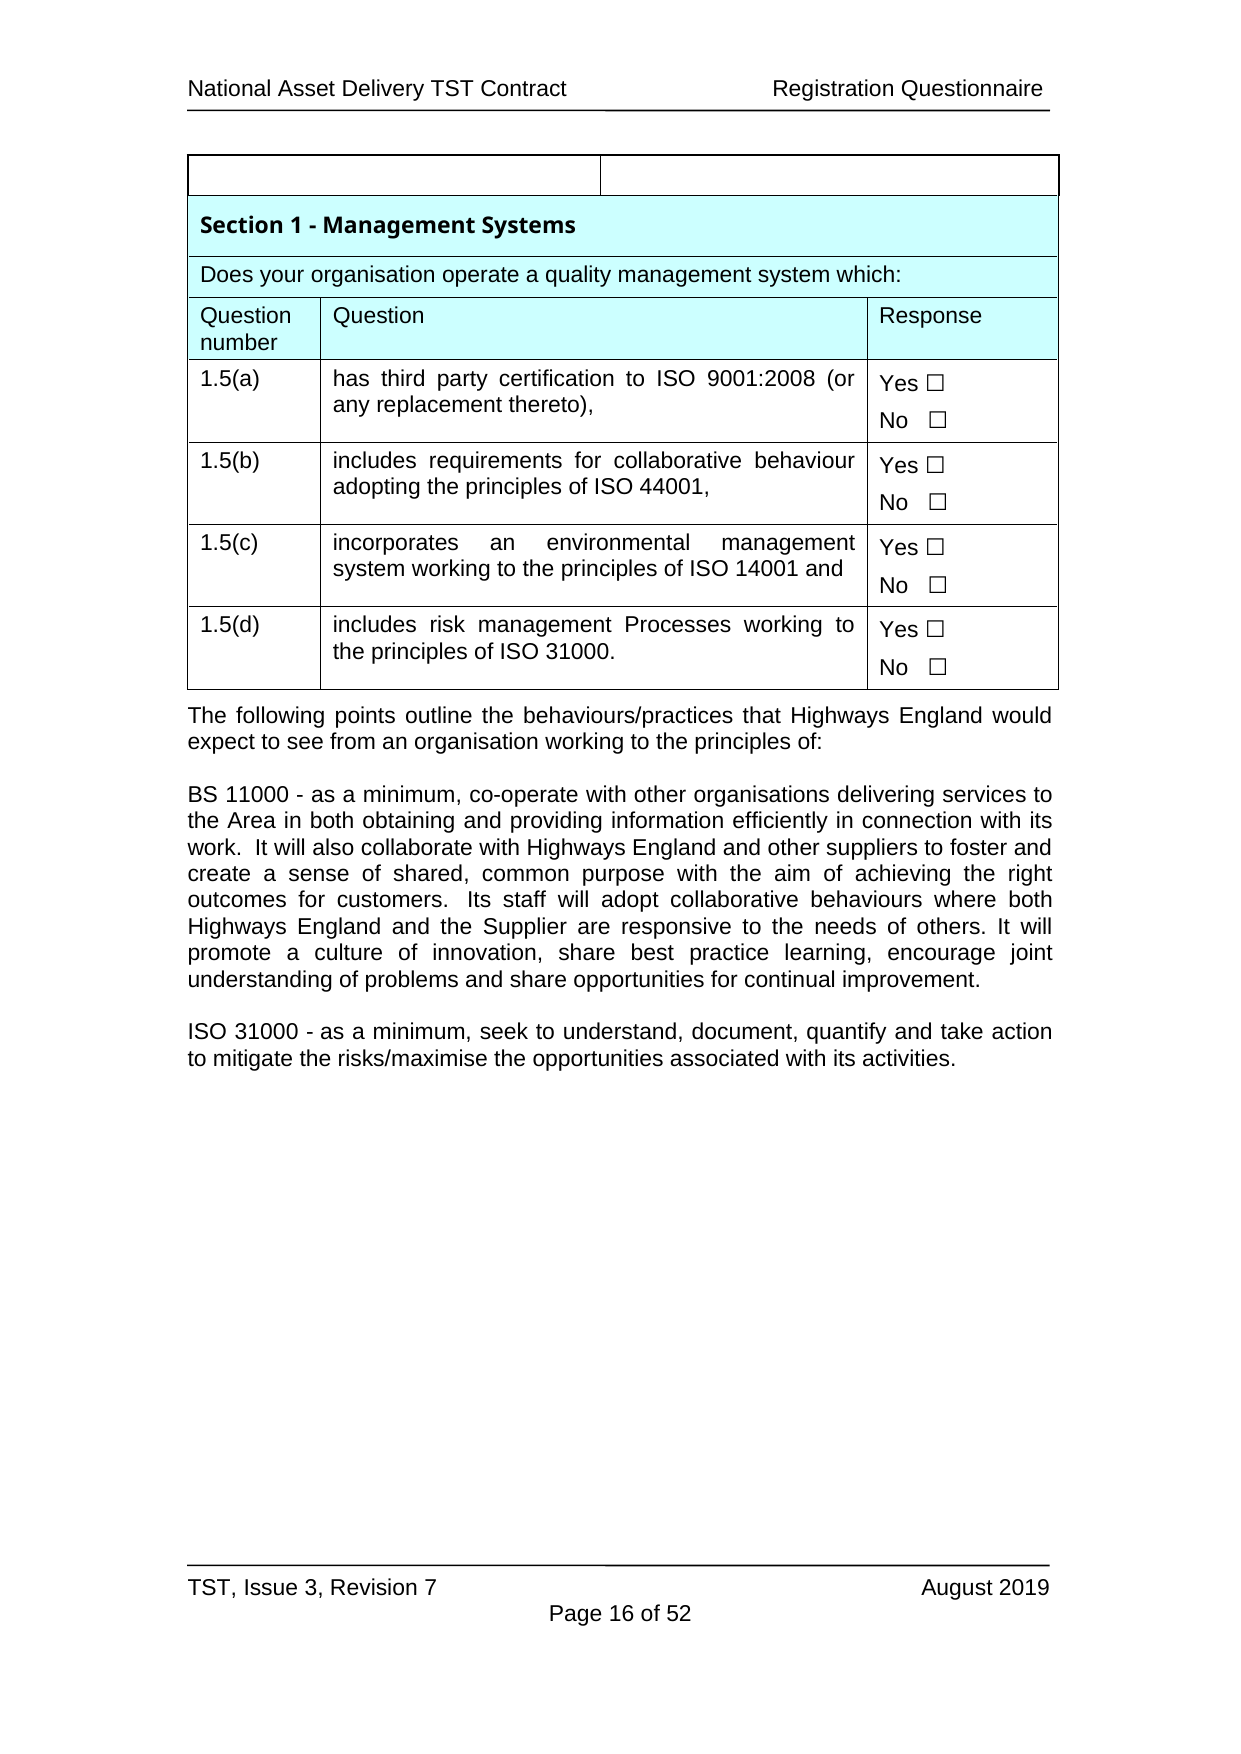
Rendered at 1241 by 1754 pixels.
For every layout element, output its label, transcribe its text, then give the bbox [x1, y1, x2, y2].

table_cell 1.5(d) [188, 606, 320, 688]
table_cell [189, 156, 600, 194]
table_cell 1.5(a) [188, 359, 320, 442]
table_cell Section 1 - Management Systems [188, 195, 1058, 256]
table_cell Response [868, 297, 1058, 359]
table_cell has third party certification to ISO 9001:2008 (or any replacement thereto), [321, 360, 867, 442]
text ISO 31000 - as a minimum, seek to understand, document, quantify and take action to mitigate the risks/maximise the opportunities associated with its activities. [187, 1018, 1053, 1071]
table_cell 1.5(b) [188, 442, 320, 524]
table_cell Yes ☐ No ☐ [868, 442, 1058, 524]
table_cell Does your organisation operate a quality management system which: [188, 256, 1058, 297]
table_cell Yes ☐ No ☐ [868, 606, 1058, 688]
table_cell incorporates an environmental management system working to the principles of ISO 14001 and [321, 525, 867, 606]
table_cell 1.5(c) [188, 524, 320, 606]
table_cell includes risk management Processes working to the principles of ISO 31000. [321, 607, 867, 688]
table_cell [601, 156, 1058, 194]
table_cell Question number [188, 297, 320, 359]
table_cell Yes ☐ No ☐ [868, 359, 1058, 442]
table_cell includes requirements for collaborative behaviour adopting the principles of ISO 44001, [321, 443, 867, 524]
text The following points outline the behaviours/practices that Highways England would expect to see from an organisation working to the principles of: [187, 702, 1053, 755]
table_cell Yes ☐ No ☐ [868, 524, 1058, 606]
text BS 11000 - as a minimum, co-operate with other organisations delivering services to the Area in both obtaining and providing information efficiently in connection with its work. It will also collaborate with Highways England and other suppliers to foster and create a sense of shared, common purpose with the aim of achieving the right outcomes for customers. Its staff will adopt collaborative behaviours where both Highways England and the Supplier are responsive to the needs of others. It will promote a culture of innovation, share best practice learning, encourage joint understanding of problems and share opportunities for continual improvement. [187, 781, 1053, 992]
table_cell Question [321, 298, 867, 359]
